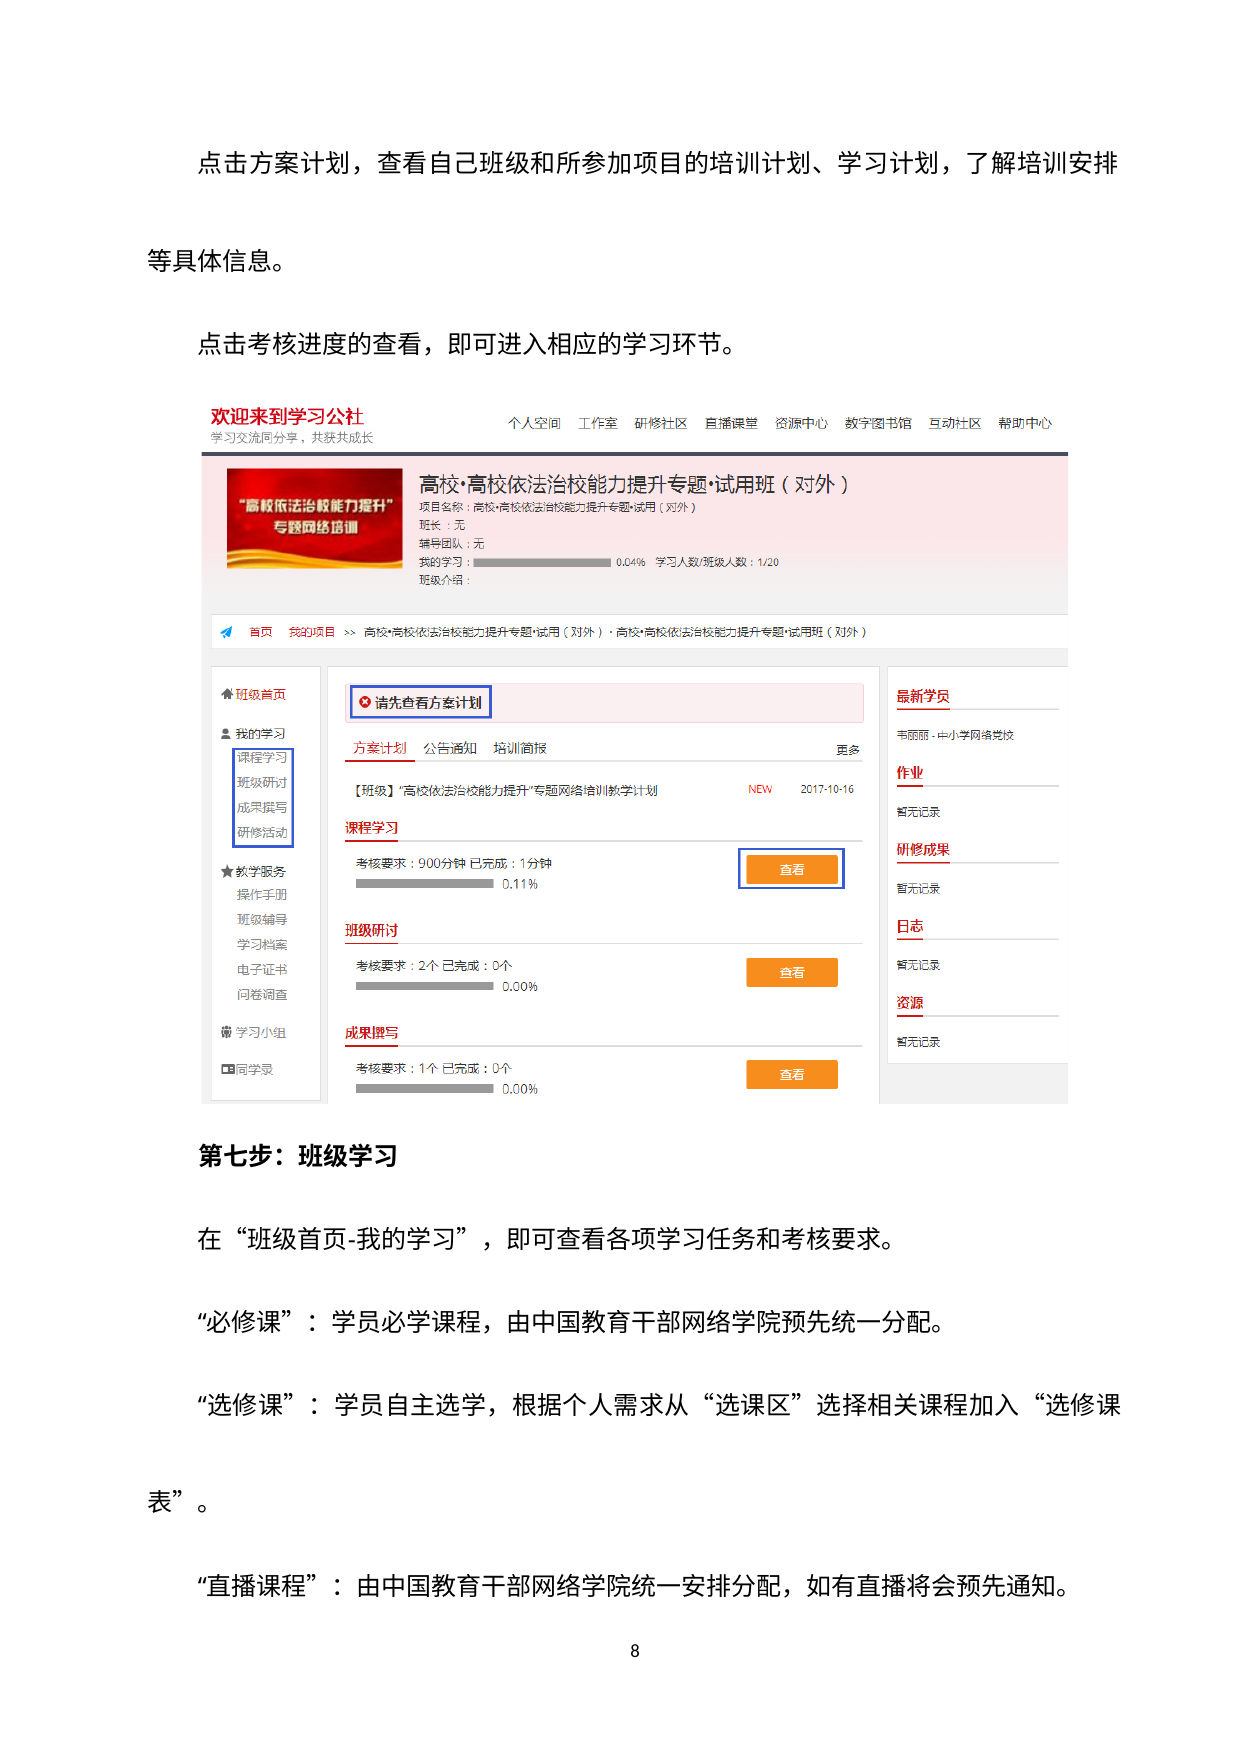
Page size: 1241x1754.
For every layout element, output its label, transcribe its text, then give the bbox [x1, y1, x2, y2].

text “必修课”：学员必学课程，由中国教育干部网络学院预先统一分配。 [148, 1288, 1122, 1353]
text “直播课程”：由中国教育干部网络学院统一安排分配，如有直播将会预先通知。 [148, 1552, 1122, 1617]
picture [201, 393, 1069, 1104]
text 点击方案计划，查看自己班级和所参加项目的培训计划、学习计划，了解培训安排等具体信息。 [148, 129, 1122, 292]
text “选修课”：学员自主选学，根据个人需求从“选课区”选择相关课程加入“选修课表”。 [148, 1371, 1122, 1533]
text 点击考核进度的查看，即可进入相应的学习环节。 [148, 310, 1122, 375]
text 在“班级首页-我的学习”，即可查看各项学习任务和考核要求。 [148, 1205, 1122, 1270]
text 第七步：班级学习 [148, 1122, 1122, 1187]
